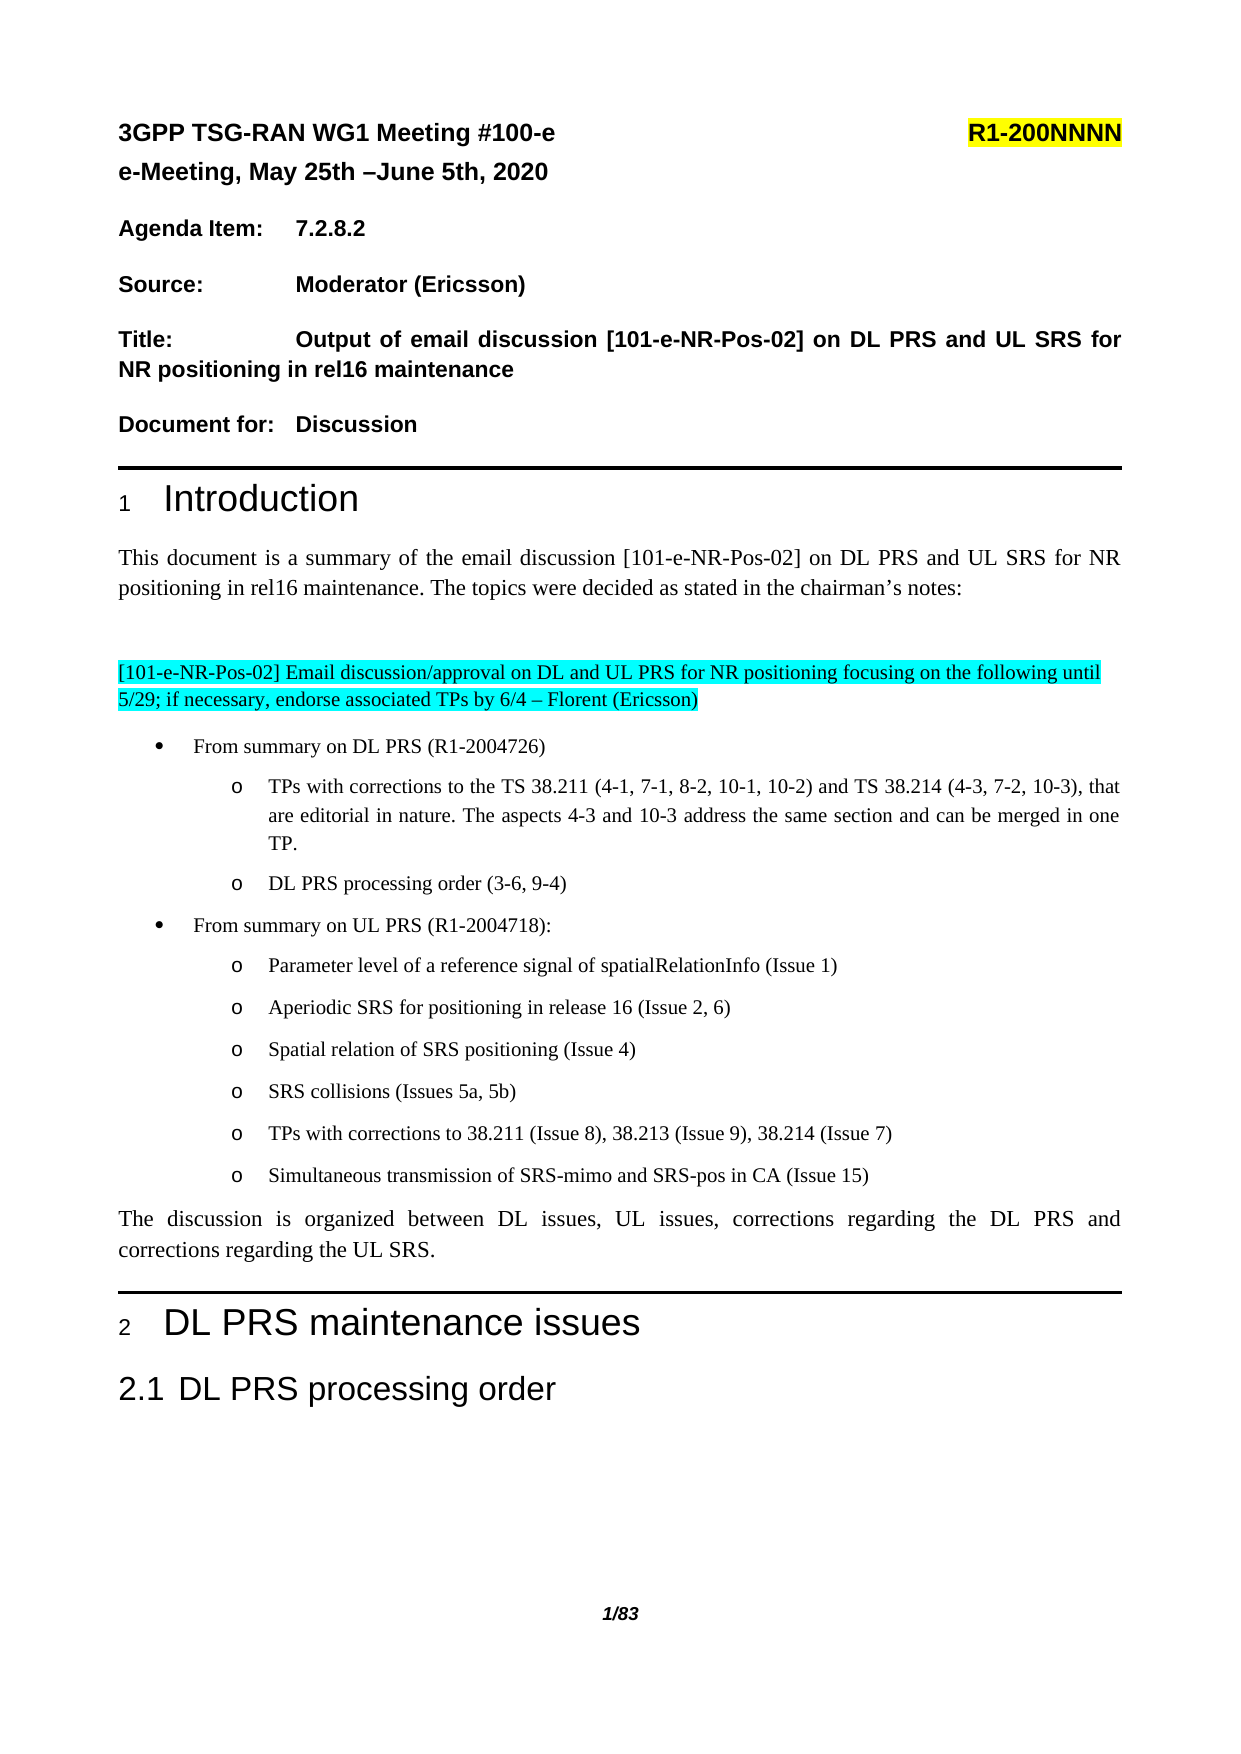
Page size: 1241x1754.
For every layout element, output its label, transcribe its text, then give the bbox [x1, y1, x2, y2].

list Aperiodic SRS for positioning in release 16 (Issue 2, 6) [231, 995, 1122, 1021]
list TPs with corrections to 38.211 (Issue 8), 38.213 (Issue 9), 38.214 (Issue 7) [231, 1121, 1122, 1147]
list From summary on DL PRS (R1-2004726) [156, 734, 1122, 758]
text This document is a summary of the email discussion [101-e-NR-Pos-02] on DL PRS and UL SRS for NR positioning in rel16 maintenance. The topics were decided as stated in the chairman’s notes: [118, 544, 1122, 601]
list Spatial relation of SRS positioning (Issue 4) [231, 1037, 1122, 1063]
text Source: Moderator (Ericsson) [118, 271, 1122, 297]
text Agenda Item: 7.2.8.2 [118, 215, 1122, 242]
text 3GPP TSG-RAN WG1 Meeting #100-e R1-200NNNN [118, 118, 968, 147]
list TPs with corrections to the TS 38.211 (4-1, 7-1, 8-2, 10-1, 10-2) and TS 38.214 (4-3, 7-2, 10-3), that are editorial in nature. The aspects 4-3 and 10-3 address the same section and can be merged in one TP. [231, 774, 1122, 855]
list SRS collisions (Issues 5a, 5b) [231, 1079, 1122, 1105]
text Title: Output of email discussion [101-e-NR-Pos-02] on DL PRS and UL SRS for NR positioning in rel16 maintenance [118, 326, 1122, 382]
text e-Meeting, May 25th –June 5th, 2020 [118, 157, 1122, 186]
text The discussion is organized between DL issues, UL issues, corrections regarding the DL PRS and corrections regarding the UL SRS. [118, 1206, 1122, 1262]
list From summary on UL PRS (R1-2004718): [156, 913, 1122, 937]
list Parameter level of a reference signal of spatialRelationInfo (Issue 1) [231, 953, 1122, 979]
text Document for: Discussion [118, 411, 1122, 438]
subtitle DL PRS maintenance issues [118, 1294, 1122, 1343]
list DL PRS processing order (3-6, 9-4) [231, 871, 1122, 897]
text [101-e-NR-Pos-02] Email discussion/approval on DL and UL PRS for NR positioning focusing on the following until 5/29; if necessary, endorse associated TPs by 6/4 – Florent (Ericsson) [118, 660, 1122, 711]
subtitle DL PRS processing order [118, 1369, 1122, 1407]
list Simultaneous transmission of SRS-mimo and SRS-pos in CA (Issue 15) [231, 1163, 1122, 1189]
subtitle Introduction [118, 470, 1122, 519]
